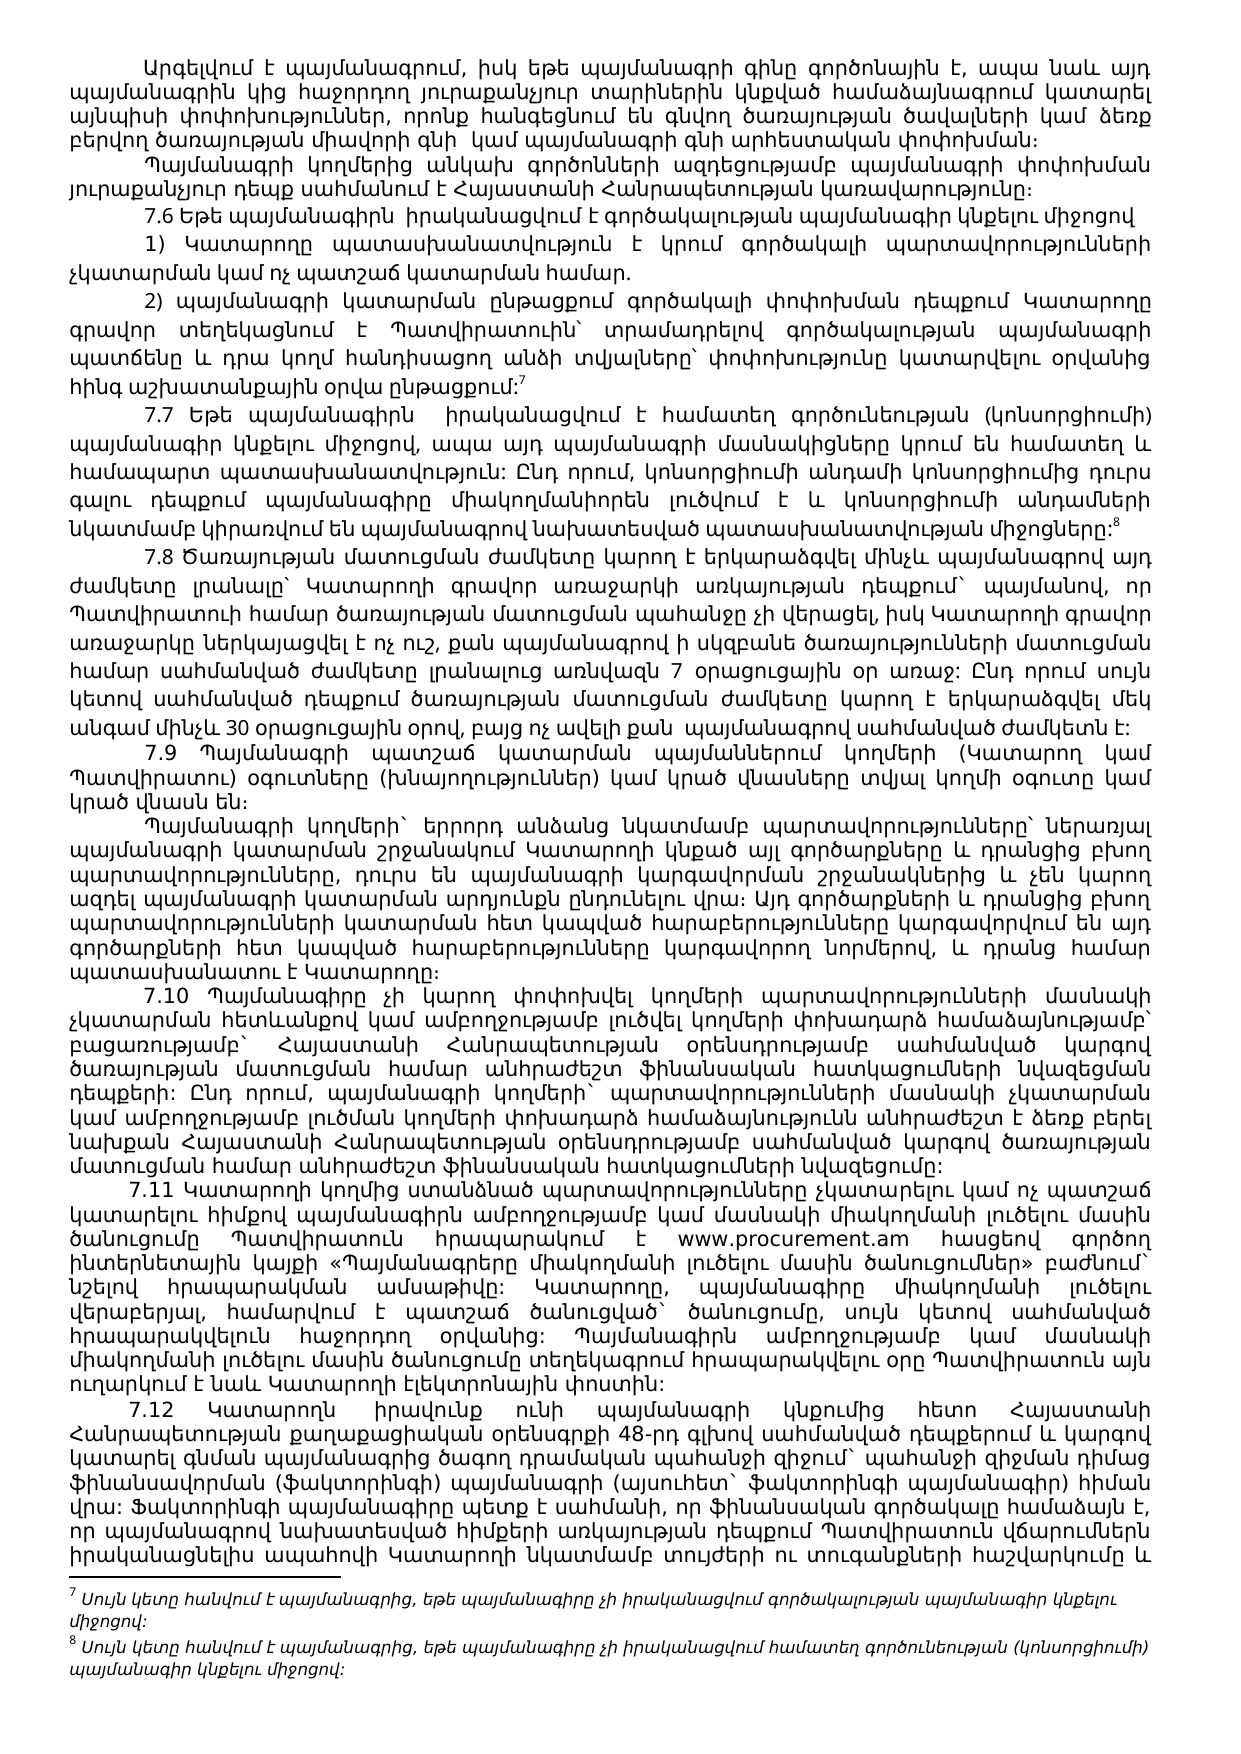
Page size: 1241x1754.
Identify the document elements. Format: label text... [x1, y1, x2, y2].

text 7.7 Եթե պայմանագիրն իրականացվում է համատեղ գործունեության (կոնսորցիումի) պայմանագիր կնքելու միջոցով, ապա այդ պայմանագրի մասնակիցները կրում են համատեղ և համապարտ պատասխանատվություն: Ընդ որում, կոնսորցիումի անդամի կոնսորցիումից դուրս գալու դեպքում պայմանագիրը միակողմանիորեն լուծվում է և կոնսորցիումի անդամների նկատմամբ կիրառվում են պայմանագրով նախատեսված պատասխանատվության միջոցները: [69, 400, 1152, 542]
text 7.9 Պայմանագրի պատշաճ կատարման պայմաններում կողմերի (Կատարող կամ Պատվիրատու) օգուտները (խնայողություններ) կամ կրած վնասները տվյալ կողմի օգուտը կամ կրած վնասն են։ [69, 741, 1152, 814]
text 2) պայմանագրի կատարման ընթացքում գործակալի փոփոխման դեպքում Կատարողը գրավոր տեղեկացնում է Պատվիրատուին՝ տրամադրելով գործակալության պայմանագրի պատճենը և դրա կողմ հանդիսացող անձի տվյալները՝ փոփոխությունը կատարվելու օրվանից հինգ աշխատանքային օրվա ընթացքում: [69, 286, 1152, 400]
text 7.10 Պայմանագիրը չի կարող փոփոխվել կողմերի պարտավորությունների մասնակի չկատարման հետևանքով կամ ամբողջությամբ լուծվել կողմերի փոխադարձ համաձայնությամբ՝ բացառությամբ` Հայաստանի Հանրապետության օրենսդրությամբ սահմանված կարգով ծառայության մատուցման համար անհրաժեշտ ֆինանսական հատկացումների նվազեցման դեպքերի: Ընդ որում, պայմանագրի կողմերի` պարտավորությունների մասնակի չկատարման կամ ամբողջությամբ լուծման կողմերի փոխադարձ համաձայնությունն անհրաժեշտ է ձեռք բերել նախքան Հայաստանի Հանրապետության օրենսդրությամբ սահմանված կարգով ծառայության մատուցման համար անհրաժեշտ ֆինանսական հատկացումների նվազեցումը: [69, 984, 1152, 1178]
text Արգելվում է պայմանագրում, իսկ եթե պայմանագրի գինը գործոնային է, ապա նաև այդ պայմանագրին կից հաջորդող յուրաքանչյուր տարիներին կնքված համաձայնագրում կատարել այնպիսի փոփոխություններ, որոնք հանգեցնում են գնվող ծառայության ծավալների կամ ձեռք բերվող ծառայության միավորի գնի կամ պայմանագրի գնի արհեստական փոփոխման։ [69, 56, 1152, 153]
text 1) Կատարողը պատասխանատվություն է կրում գործակալի պարտավորությունների չկատարման կամ ոչ պատշաճ կատարման համար. [69, 229, 1152, 286]
text 7.6 Եթե պայմանագիրն իրականացվում է գործակալության պայմանագիր կնքելու միջոցով [69, 201, 1152, 229]
text 7.11 Կատարողի կողմից ստանձնած պարտավորությունները չկատարելու կամ ոչ պատշաճ կատարելու հիմքով պայմանագիրն ամբողջությամբ կամ մասնակի միակողմանի լուծելու մասին ծանուցումը Պատվիրատուն հրապարակում է www.procurement.am հասցեով գործող ինտերնետային կայքի «Պայմանագրերը միակողմանի լուծելու մասին ծանուցումներ» բաժնում` նշելով հրապարակման ամսաթիվը: Կատարողը, պայմանագիրը միակողմանի լուծելու վերաբերյալ, համարվում է պատշաճ ծանուցված` ծանուցումը, սույն կետով սահմանված հրապարակվելուն հաջորդող օրվանից: Պայմանագիրն ամբողջությամբ կամ մասնակի միակողմանի լուծելու մասին ծանուցումը տեղեկագրում հրապարակվելու օրը Պատվիրատուն այն ուղարկում է նաև Կատարողի էլեկտրոնային փոստին: [69, 1178, 1152, 1397]
text Պայմանագրի կողմերի` երրորդ անձանց նկատմամբ պարտավորությունները՝ ներառյալ պայմանագրի կատարման շրջանակում Կատարողի կնքած այլ գործարքները և դրանցից բխող պարտավորությունները, դուրս են պայմանագրի կարգավորման շրջանակներից և չեն կարող ազդել պայմանագրի կատարման արդյունքն ընդունելու վրա։ Այդ գործարքների և դրանցից բխող պարտավորությունների կատարման հետ կապված հարաբերությունները կարգավորվում են այդ գործարքների հետ կապված հարաբերությունները կարգավորող նորմերով, և դրանց համար պատասխանատու է Կատարողը։ [69, 814, 1152, 984]
text 7.8 Ծառայության մատուցման ժամկետը կարող է երկարաձգվել մինչև պայմանագրով այդ ժամկետը լրանալը` Կատարողի գրավոր առաջարկի առկայության դեպքում` պայմանով, որ Պատվիրատուի համար ծառայության մատուցման պահանջը չի վերացել, իսկ Կատարողի գրավոր առաջարկը ներկայացվել է ոչ ուշ, քան պայմանագրով ի սկզբանե ծառայությունների մատուցման համար սահմանված ժամկետը լրանալուց առնվազն 7 օրացուցային օր առաջ: Ընդ որում սույն կետով սահմանված դեպքում ծառայության մատուցման ժամկետը կարող է երկարաձգվել մեկ անգամ մինչև 30 օրացուցային օրով, բայց ոչ ավելի քան պայմանագրով սահմանված ժամկետն է: [69, 542, 1152, 741]
text Պայմանագրի կողմերից անկախ գործոնների ազդեցությամբ պայմանագրի փոփոխման յուրաքանչյուր դեպք սահմանում է Հայաստանի Հանրապետության կառավարությունը։ [69, 153, 1152, 201]
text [69, 1397, 1152, 1568]
